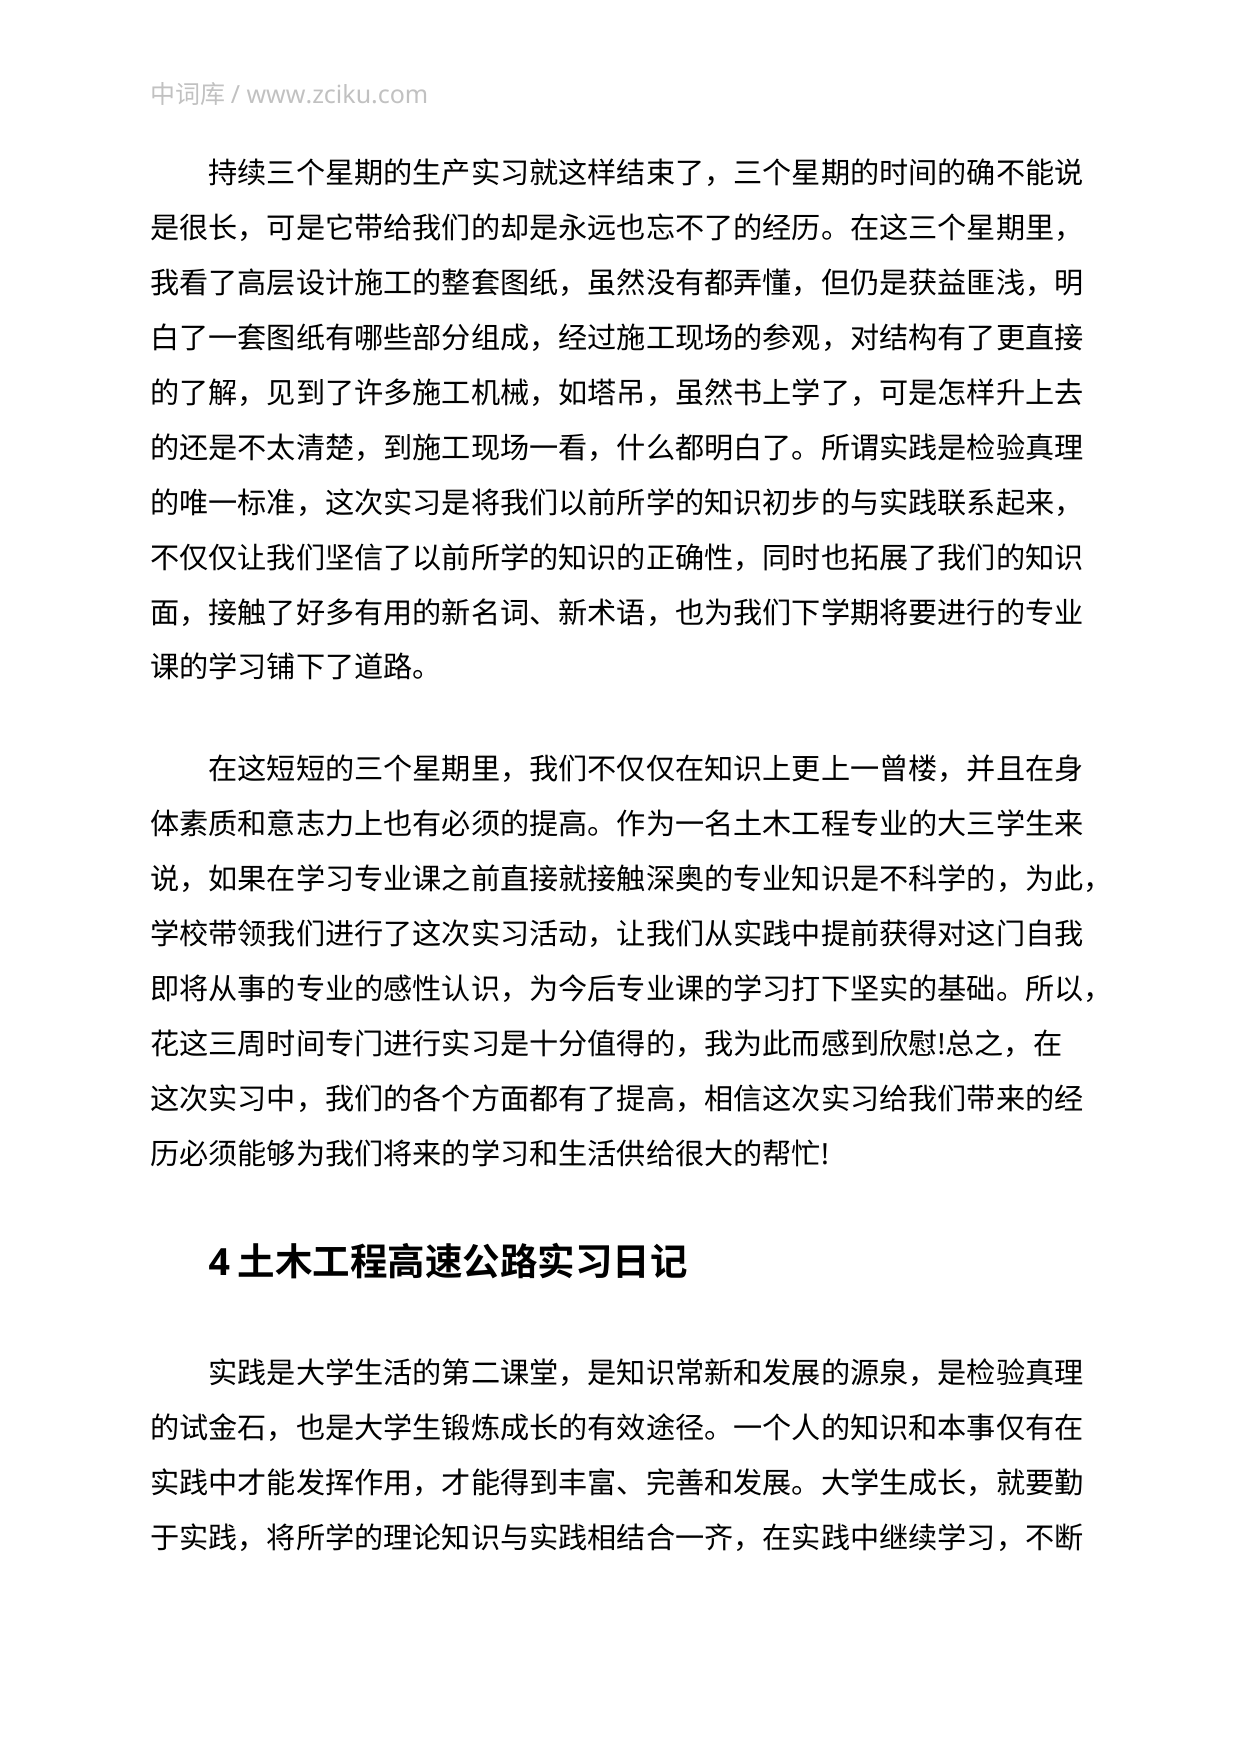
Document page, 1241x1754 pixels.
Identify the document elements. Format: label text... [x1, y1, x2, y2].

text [150, 1350, 1090, 1557]
text 持续三个星期的生产实习就这样结束了，三个星期的时间的确不能说是很长，可是它带给我们的却是永远也忘不了的经历。在这三个星期里，我看了高层设计施工的整套图纸，虽然没有都弄懂，但仍是获益匪浅，明白了一套图纸有哪些部分组成，经过施工现场的参观，对结构有了更直接的了解，见到了许多施工机械，如塔吊，虽然书上学了，可是怎样升上去的还是不太清楚，到施工现场一看，什么都明白了。所谓实践是检验真理的唯一标准，这次实习是将我们以前所学的知识初步的与实践联系起来，不仅仅让我们坚信了以前所学的知识的正确性，同时也拓展了我们的知识面，接触了好多有用的新名词、新术语，也为我们下学期将要进行的专业课的学习铺下了道路。 [150, 150, 1090, 686]
text 在这短短的三个星期里，我们不仅仅在知识上更上一曾楼，并且在身体素质和意志力上也有必须的提高。作为一名土木工程专业的大三学生来说，如果在学习专业课之前直接就接触深奥的专业知识是不科学的，为此，学校带领我们进行了这次实习活动，让我们从实践中提前获得对这门自我即将从事的专业的感性认识，为今后专业课的学习打下坚实的基础。所以，花这三周时间专门进行实习是十分值得的，我为此而感到欣慰!总之，在这次实习中，我们的各个方面都有了提高，相信这次实习给我们带来的经历必须能够为我们将来的学习和生活供给很大的帮忙! [150, 746, 1090, 1173]
text 4土木工程高速公路实习日记 [150, 1232, 1090, 1287]
